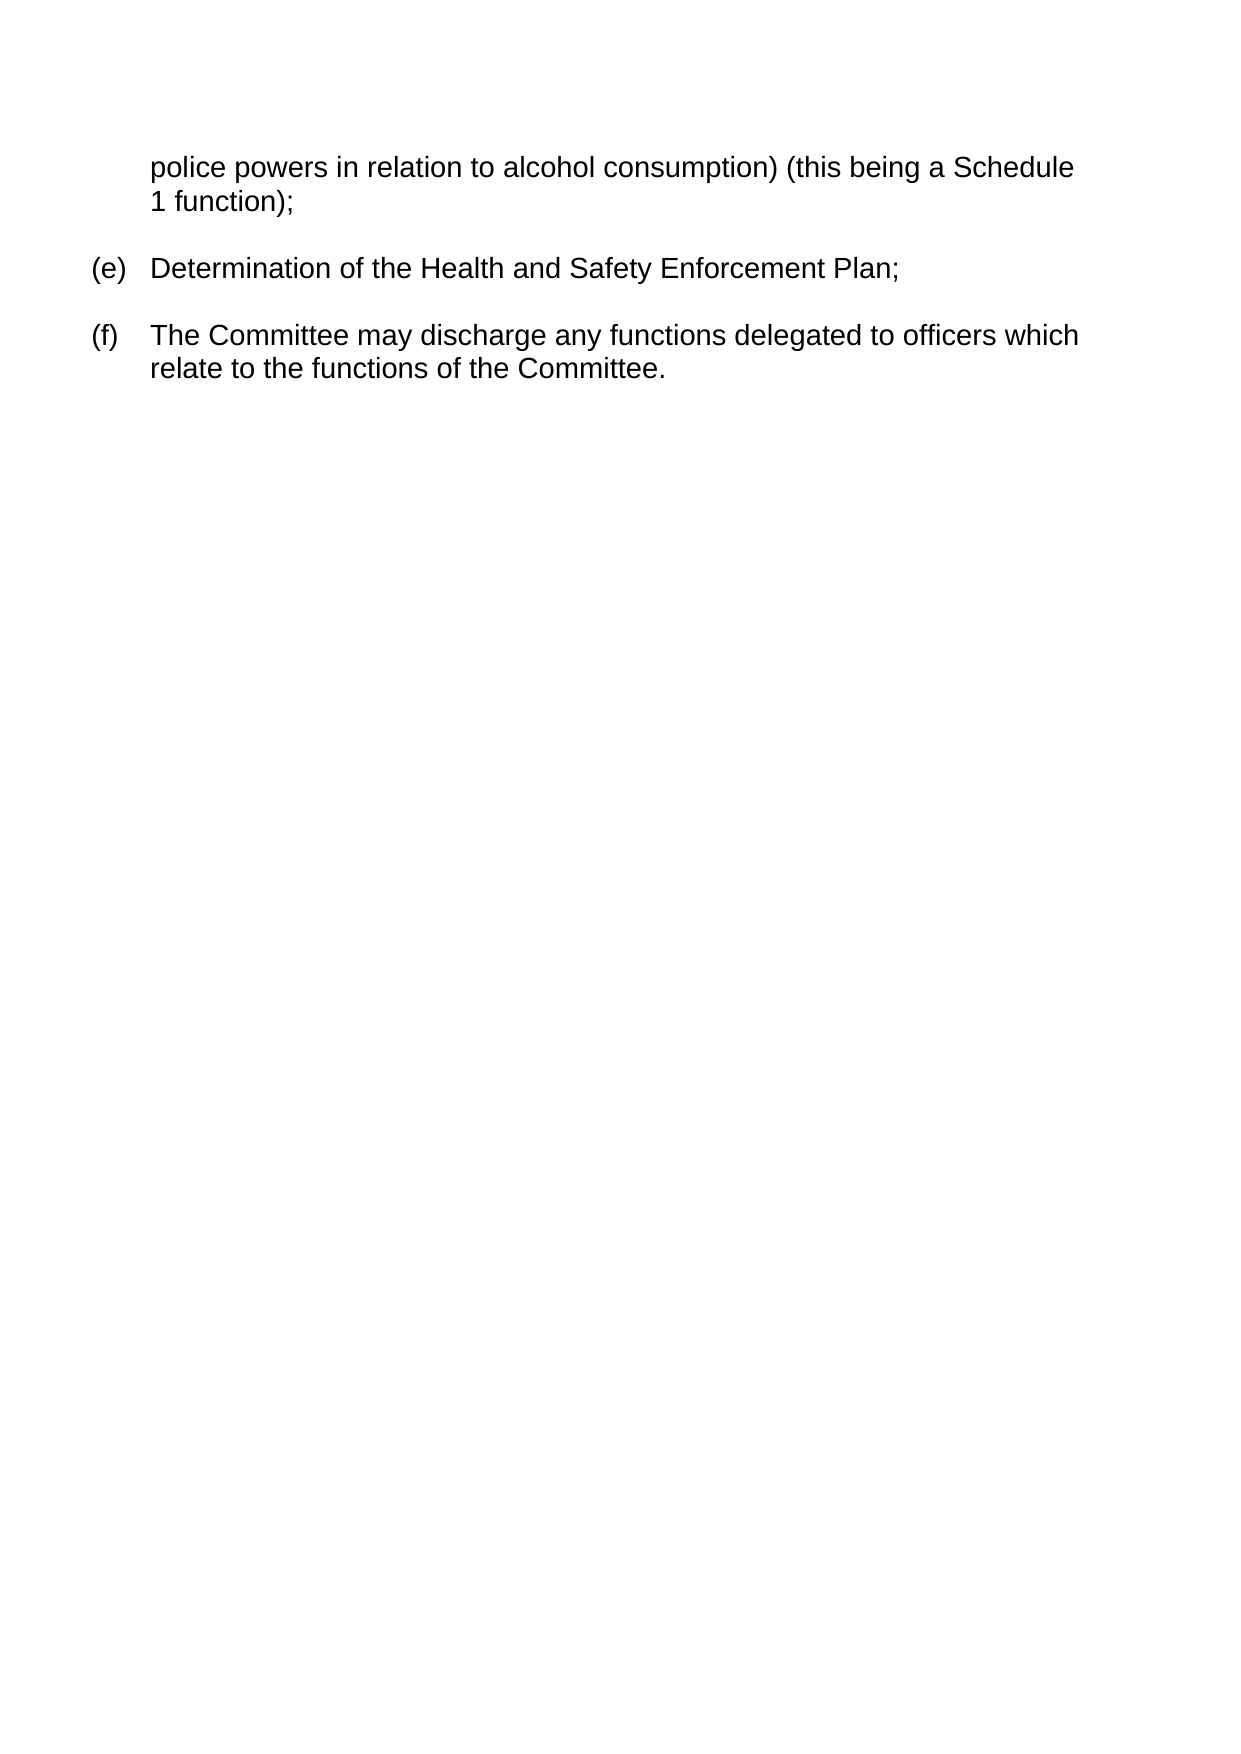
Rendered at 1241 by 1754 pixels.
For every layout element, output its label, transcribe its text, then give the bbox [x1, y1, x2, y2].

text (e) Determination of the Health and Safety Enforcement Plan; [91, 251, 1090, 284]
text (f) The Committee may discharge any functions delegated to officers which relate to the functions of the Committee. [91, 318, 1090, 385]
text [91, 150, 1090, 217]
